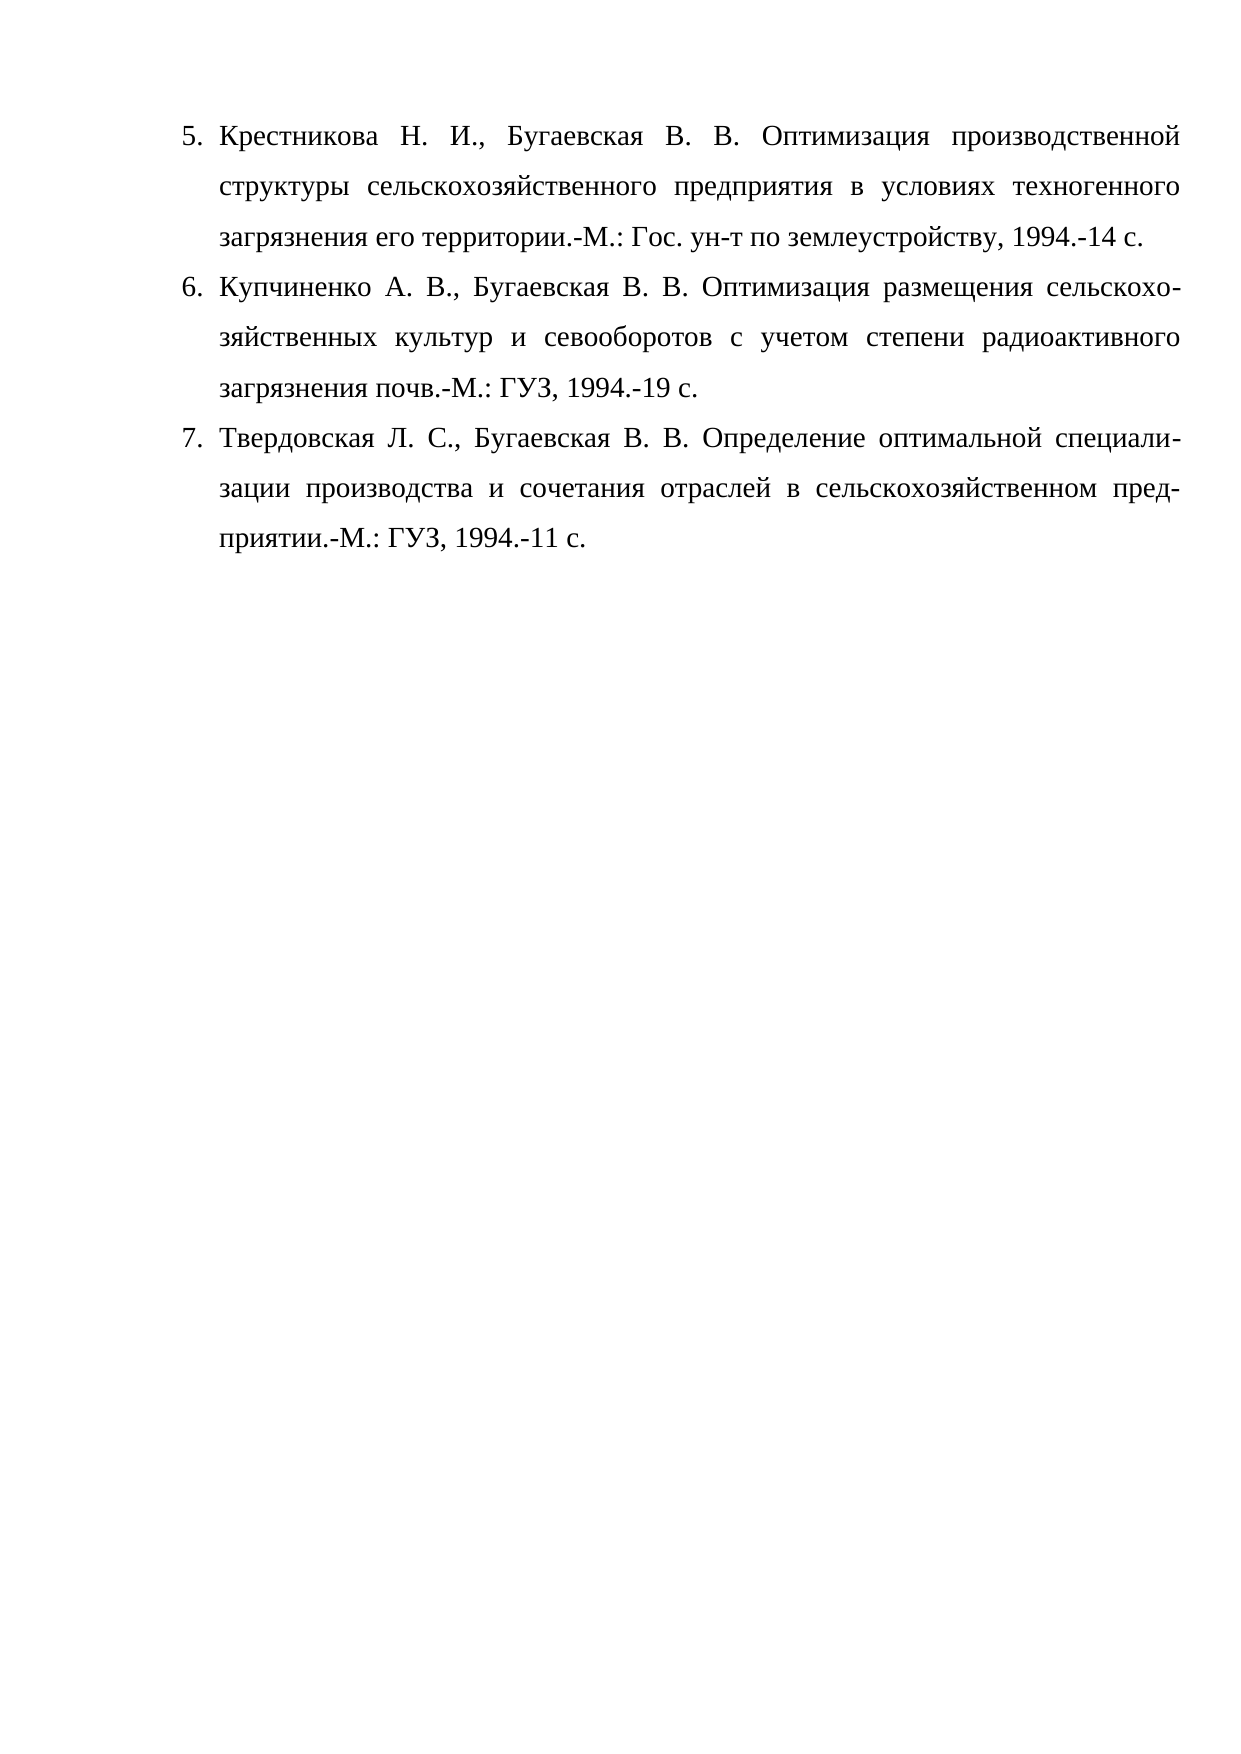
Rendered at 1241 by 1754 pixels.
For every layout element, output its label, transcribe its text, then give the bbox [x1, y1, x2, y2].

list Купчиненко А. В., Бугаевская В. В. Оптимизация размещения сельскохозяйственных культур и севооборотов с учетом степени радиоактивного загрязнения почв.-М.: ГУЗ, 1994.-19 с. [181, 269, 1181, 403]
list Крестникова Н. И., Бугаевская В. В. Оптимизация производственной структуры сельскохозяйственного предприятия в условиях техногенного загрязнения его территории.-М.: Гос. ун-т по землеустройству, 1994.-14 с. [181, 118, 1181, 252]
list Твердовская Л. С., Бугаевская В. В. Определение оптимальной специализации производства и сочетания отраслей в сельскохозяйственном пред-приятии.-М.: ГУЗ, 1994.-11 с. [181, 420, 1181, 554]
